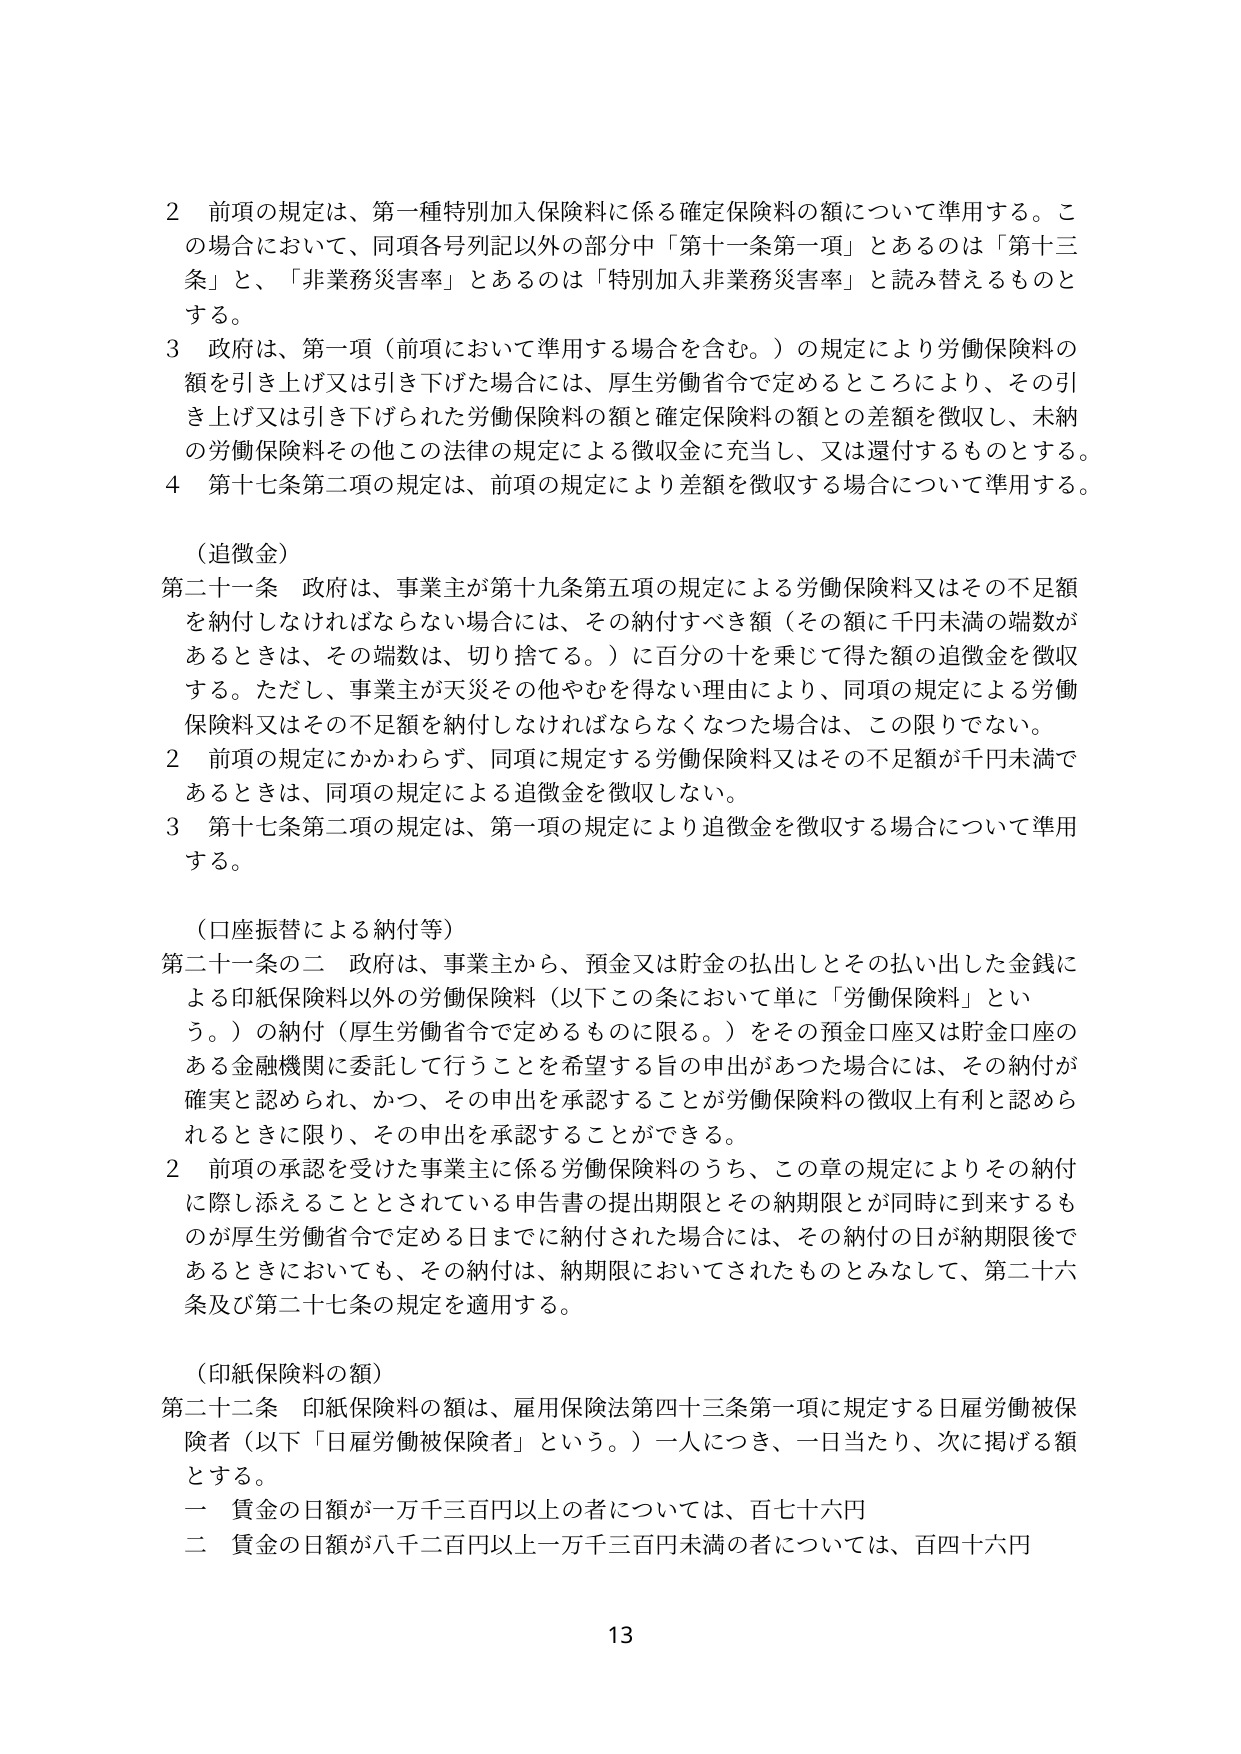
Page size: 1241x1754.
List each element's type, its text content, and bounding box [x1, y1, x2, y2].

text ２ 前項の承認を受けた事業主に係る労働保険料のうち、この章の規定によりその納付に際し添えることとされている申告書の提出期限とその納期限とが同時に到来するものが厚生労働省令で定める日までに納付された場合には、その納付の日が納期限後であるときにおいても、その納付は、納期限においてされたものとみなして、第二十六条及び第二十七条の規定を適用する。 [161, 1150, 1079, 1321]
text ３ 政府は、第一項（前項において準用する場合を含む。）の規定により労働保険料の額を引き上げ又は引き下げた場合には、厚生労働省令で定めるところにより、その引き上げ又は引き下げられた労働保険料の額と確定保険料の額との差額を徴収し、未納の労働保険料その他この法律の規定による徴収金に充当し、又は還付するものとする。 [161, 330, 1079, 467]
text 第二十一条 政府は、事業主が第十九条第五項の規定による労働保険料又はその不足額を納付しなければならない場合には、その納付すべき額（その額に千円未満の端数があるときは、その端数は、切り捨てる。）に百分の十を乗じて得た額の追徴金を徴収する。ただし、事業主が天災その他やむを得ない理由により、同項の規定による労働保険料又はその不足額を納付しなければならなくなつた場合は、この限りでない。 [161, 569, 1079, 740]
text （追徴金） [184, 535, 1079, 569]
text ２ 前項の規定は、第一種特別加入保険料に係る確定保険料の額について準用する。この場合において、同項各号列記以外の部分中「第十一条第一項」とあるのは「第十三条」と、「非業務災害率」とあるのは「特別加入非業務災害率」と読み替えるものとする。 [161, 194, 1079, 330]
text 一 賃金の日額が一万千三百円以上の者については、百七十六円 [184, 1492, 1079, 1526]
text ３ 第十七条第二項の規定は、第一項の規定により追徴金を徴収する場合について準用する。 [161, 809, 1079, 877]
text （印紙保険料の額） [184, 1355, 1079, 1389]
text ４ 第十七条第二項の規定は、前項の規定により差額を徴収する場合について準用する。 [161, 467, 1079, 501]
text （口座振替による納付等） [184, 911, 1079, 945]
text 第二十二条 印紙保険料の額は、雇用保険法第四十三条第一項に規定する日雇労働被保険者（以下「日雇労働被保険者」という。）一人につき、一日当たり、次に掲げる額とする。 [161, 1389, 1079, 1492]
text ２ 前項の規定にかかわらず、同項に規定する労働保険料又はその不足額が千円未満であるときは、同項の規定による追徴金を徴収しない。 [161, 740, 1079, 809]
text 第二十一条の二 政府は、事業主から、預金又は貯金の払出しとその払い出した金銭による印紙保険料以外の労働保険料（以下この条において単に「労働保険料」という。）の納付（厚生労働省令で定めるものに限る。）をその預金口座又は貯金口座のある金融機関に委託して行うことを希望する旨の申出があつた場合には、その納付が確実と認められ、かつ、その申出を承認することが労働保険料の徴収上有利と認められるときに限り、その申出を承認することができる。 [161, 945, 1079, 1150]
text 二 賃金の日額が八千二百円以上一万千三百円未満の者については、百四十六円 [184, 1526, 1079, 1560]
